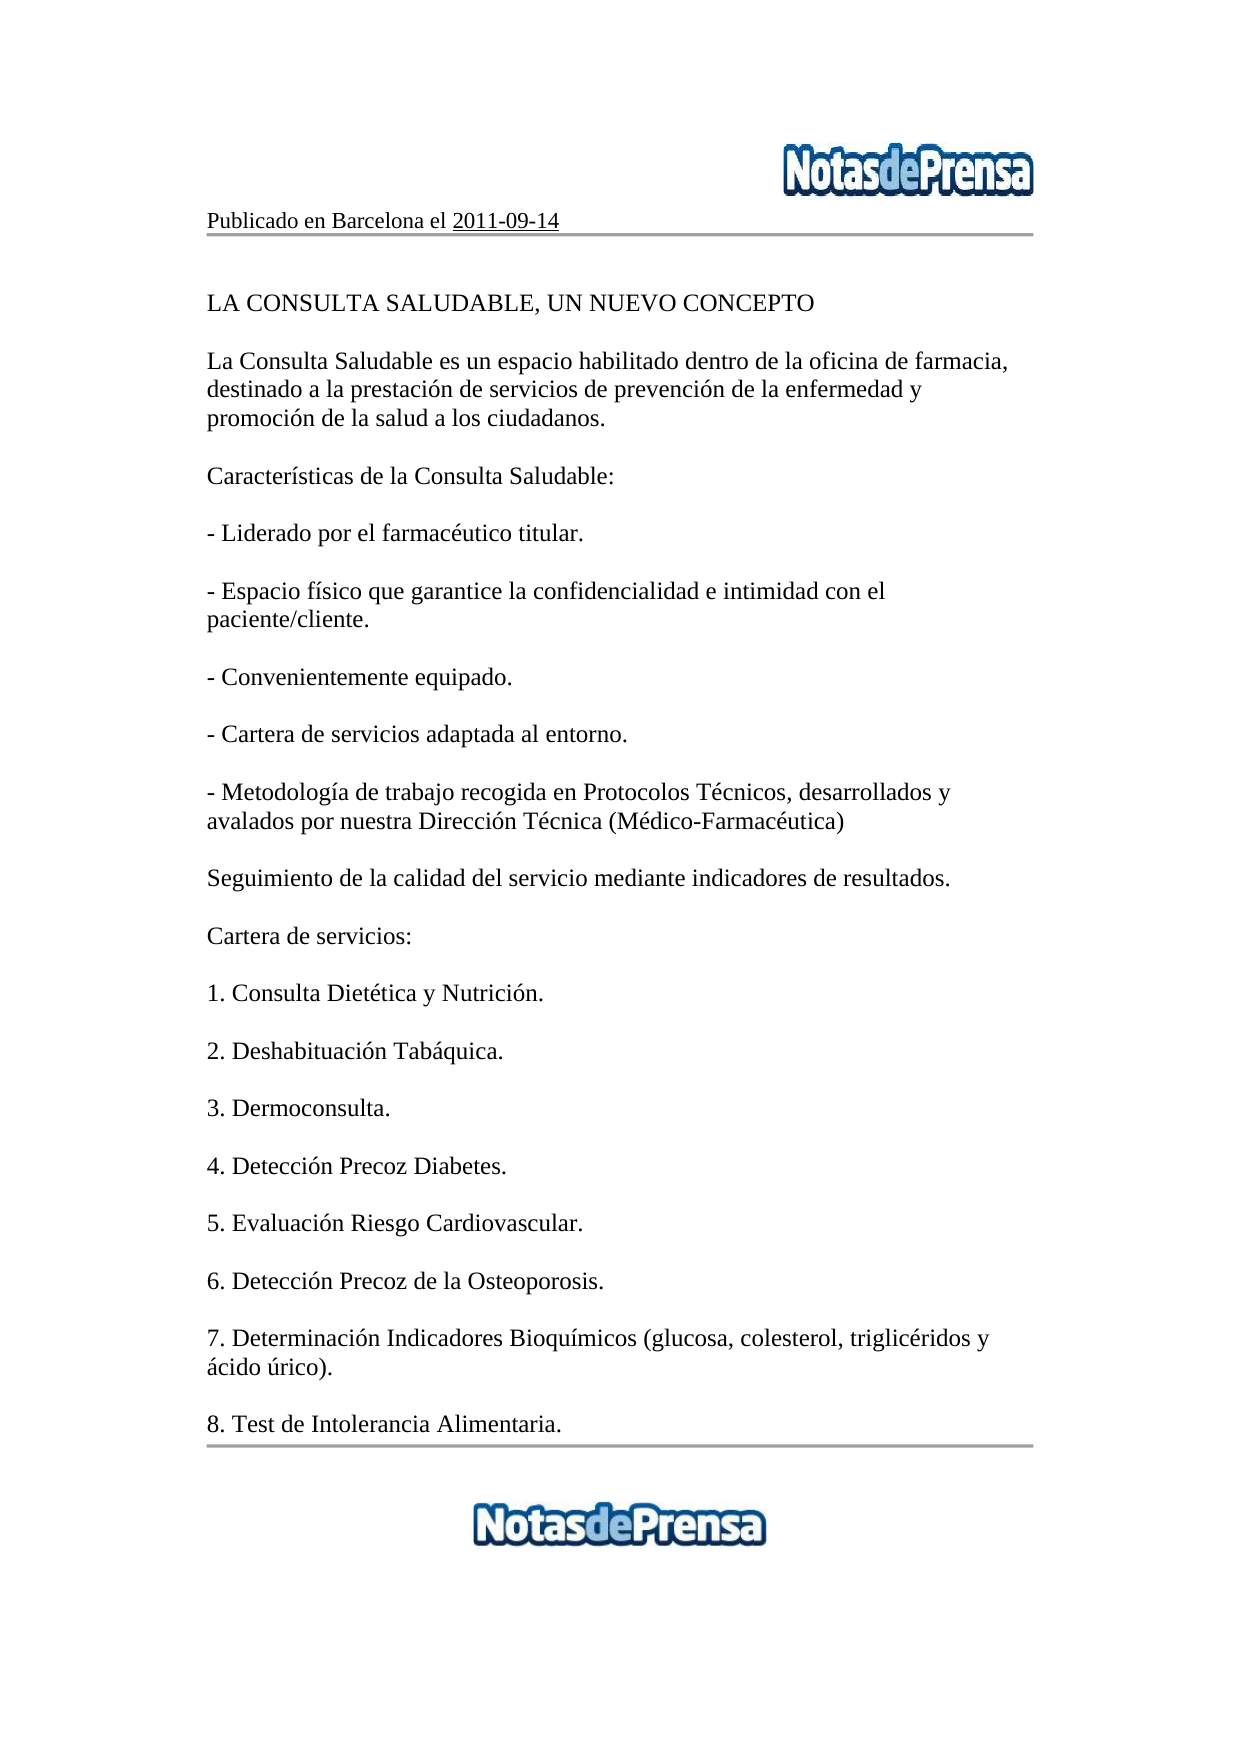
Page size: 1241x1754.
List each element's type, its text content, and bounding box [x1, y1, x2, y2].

picture [473, 1501, 767, 1548]
picture [783, 142, 1034, 199]
